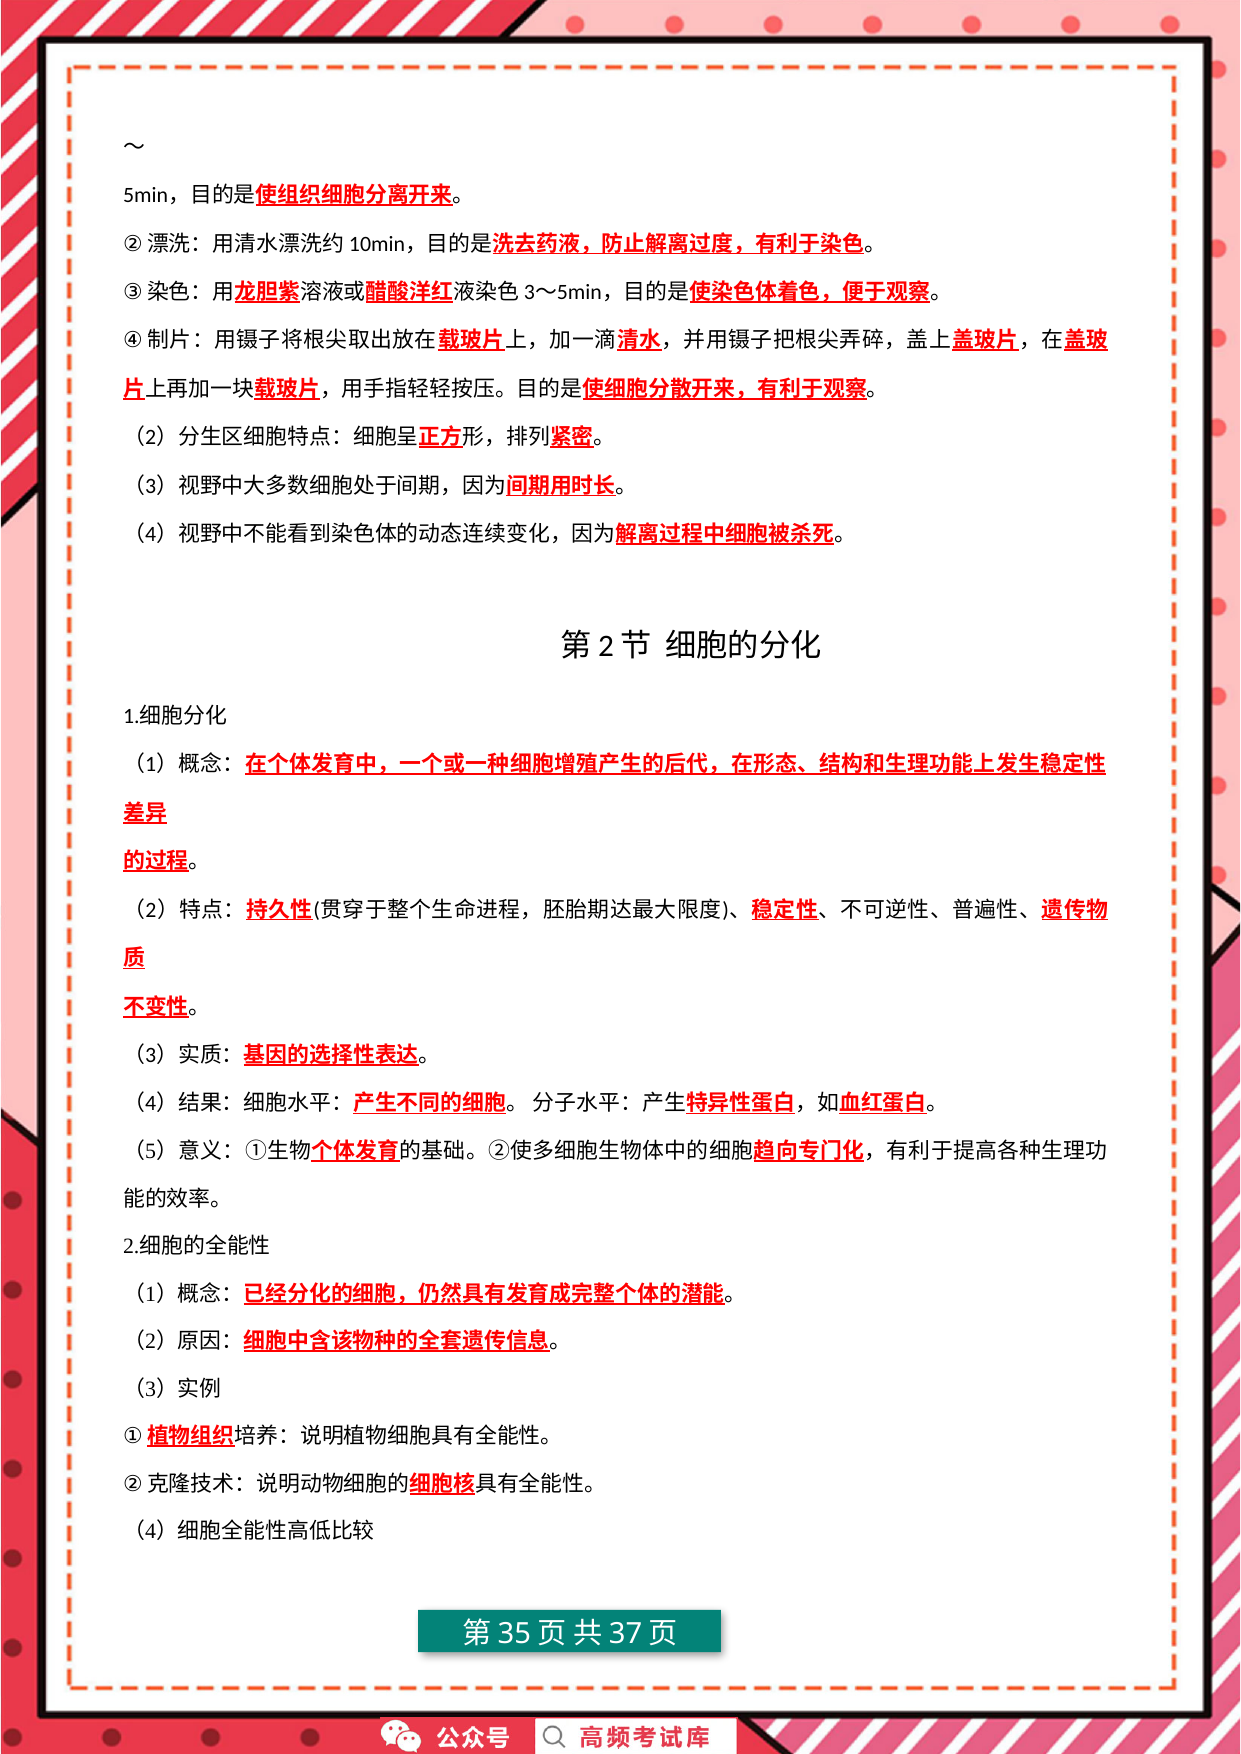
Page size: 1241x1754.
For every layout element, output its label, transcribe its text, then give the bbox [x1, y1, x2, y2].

text （1）概念：在个体发育中，一个或一种细胞增殖产生的后代，在形态、结构和生理功能上发生稳定性差异 [123, 746, 1108, 827]
text 的过程。 [123, 843, 1108, 875]
text 1.细胞分化 [123, 697, 1108, 730]
text 第2节 细胞的分化 [123, 610, 1108, 675]
text （3）视野中大多数细胞处于间期，因为间期用时长。 [123, 467, 1108, 500]
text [123, 128, 1108, 161]
text （1）概念：已经分化的细胞，仍然具有发育成完整个体的潜能。 [123, 1276, 1108, 1307]
text （2）特点：持久性(贯穿于整个生命进程，胚胎期达最大限度)、稳定性、不可逆性、普遍性、遗传物质 [123, 891, 1108, 972]
picture [0, 0, 1241, 1754]
text ④制片：用镊子将根尖取出放在载玻片上，加一滴清水，并用镊子把根尖弄碎，盖上盖玻片，在盖玻片上再加一块载玻片，用手指轻轻按压。目的是使细胞分散开来，有利于观察。 [123, 322, 1108, 403]
text （5）意义：①生物个体发育的基础。②使多细胞生物体中的细胞趋向专门化，有利于提高各种生理功能的效率。 [123, 1133, 1108, 1212]
text （4）结果：细胞水平：产生不同的细胞。 分子水平：产生特异性蛋白，如血红蛋白。 [123, 1085, 1108, 1117]
text ②克隆技术：说明动物细胞的细胞核具有全能性。 [123, 1466, 1108, 1498]
text ①植物组织培养：说明植物细胞具有全能性。 [123, 1418, 1108, 1450]
text （3）实质：基因的选择性表达。 [123, 1037, 1108, 1069]
text （3）实例 [123, 1371, 1108, 1402]
text ②漂洗：用清水漂洗约 10min，目的是洗去药液，防止解离过度，有利于染色。 [123, 225, 1108, 258]
text （4）视野中不能看到染色体的动态连续变化，因为解离过程中细胞被杀死。 [123, 516, 1108, 548]
text 5min，目的是使组织细胞分离开来。 [123, 177, 1108, 209]
text 不变性。 [123, 988, 1108, 1021]
text （2）分生区细胞特点：细胞呈正方形，排列紧密。 [123, 419, 1108, 451]
text （2）原因：细胞中含该物种的全套遗传信息。 [123, 1323, 1108, 1355]
text 2.细胞的全能性 [123, 1228, 1108, 1260]
text ③染色：用龙胆紫溶液或醋酸洋红液染色 3～5min，目的是使染色体着色，便于观察。 [123, 273, 1108, 306]
text （4）细胞全能性高低比较 [123, 1513, 1108, 1545]
